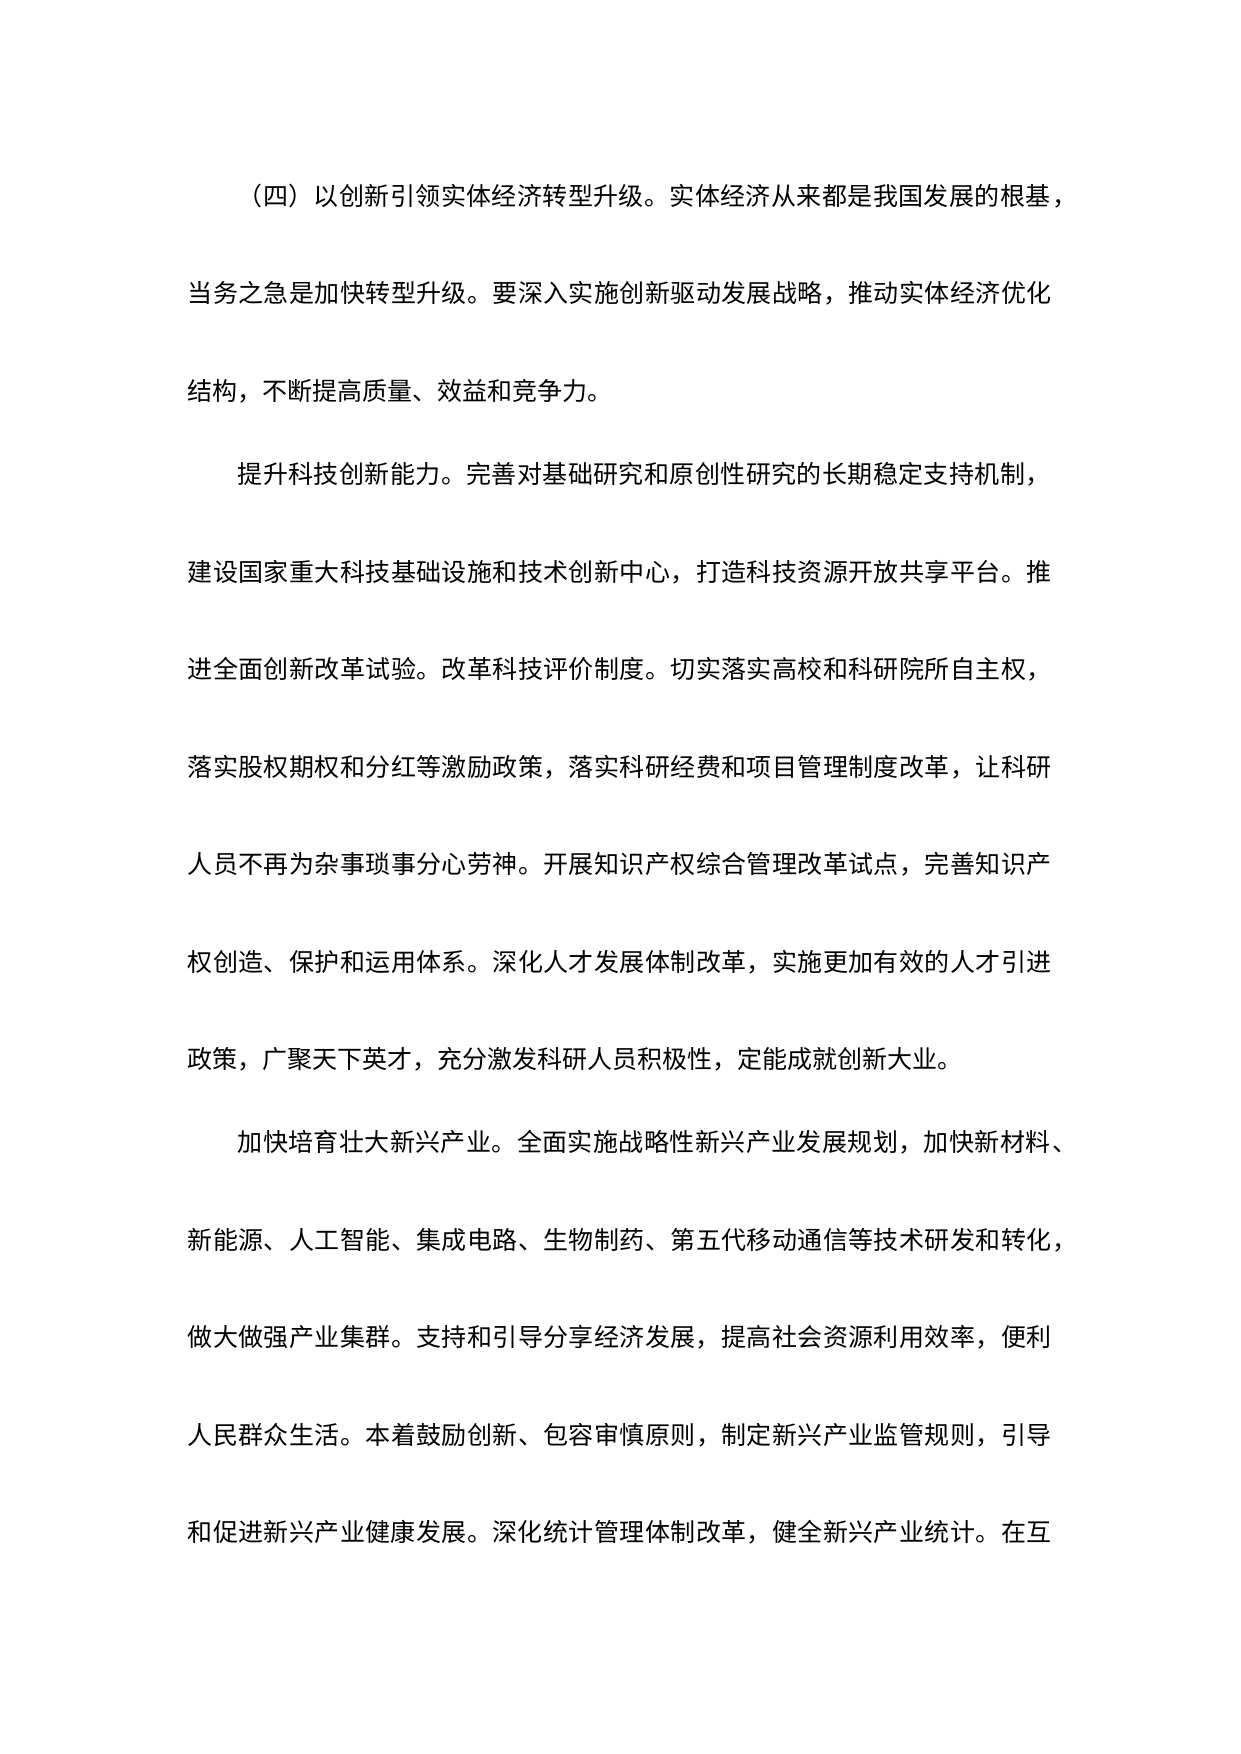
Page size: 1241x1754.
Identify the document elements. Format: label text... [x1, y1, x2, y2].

text （四）以创新引领实体经济转型升级。实体经济从来都是我国发展的根基，当务之急是加快转型升级。要深入实施创新驱动发展战略，推动实体经济优化结构，不断提高质量、效益和竞争力。 [187, 162, 1053, 422]
text 提升科技创新能力。完善对基础研究和原创性研究的长期稳定支持机制，建设国家重大科技基础设施和技术创新中心，打造科技资源开放共享平台。推进全面创新改革试验。改革科技评价制度。切实落实高校和科研院所自主权，落实股权期权和分红等激励政策，落实科研经费和项目管理制度改革，让科研人员不再为杂事琐事分心劳神。开展知识产权综合管理改革试点，完善知识产权创造、保护和运用体系。深化人才发展体制改革，实施更加有效的人才引进政策，广聚天下英才，充分激发科研人员积极性，定能成就创新大业。 [187, 440, 1053, 1090]
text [187, 1108, 1053, 1563]
